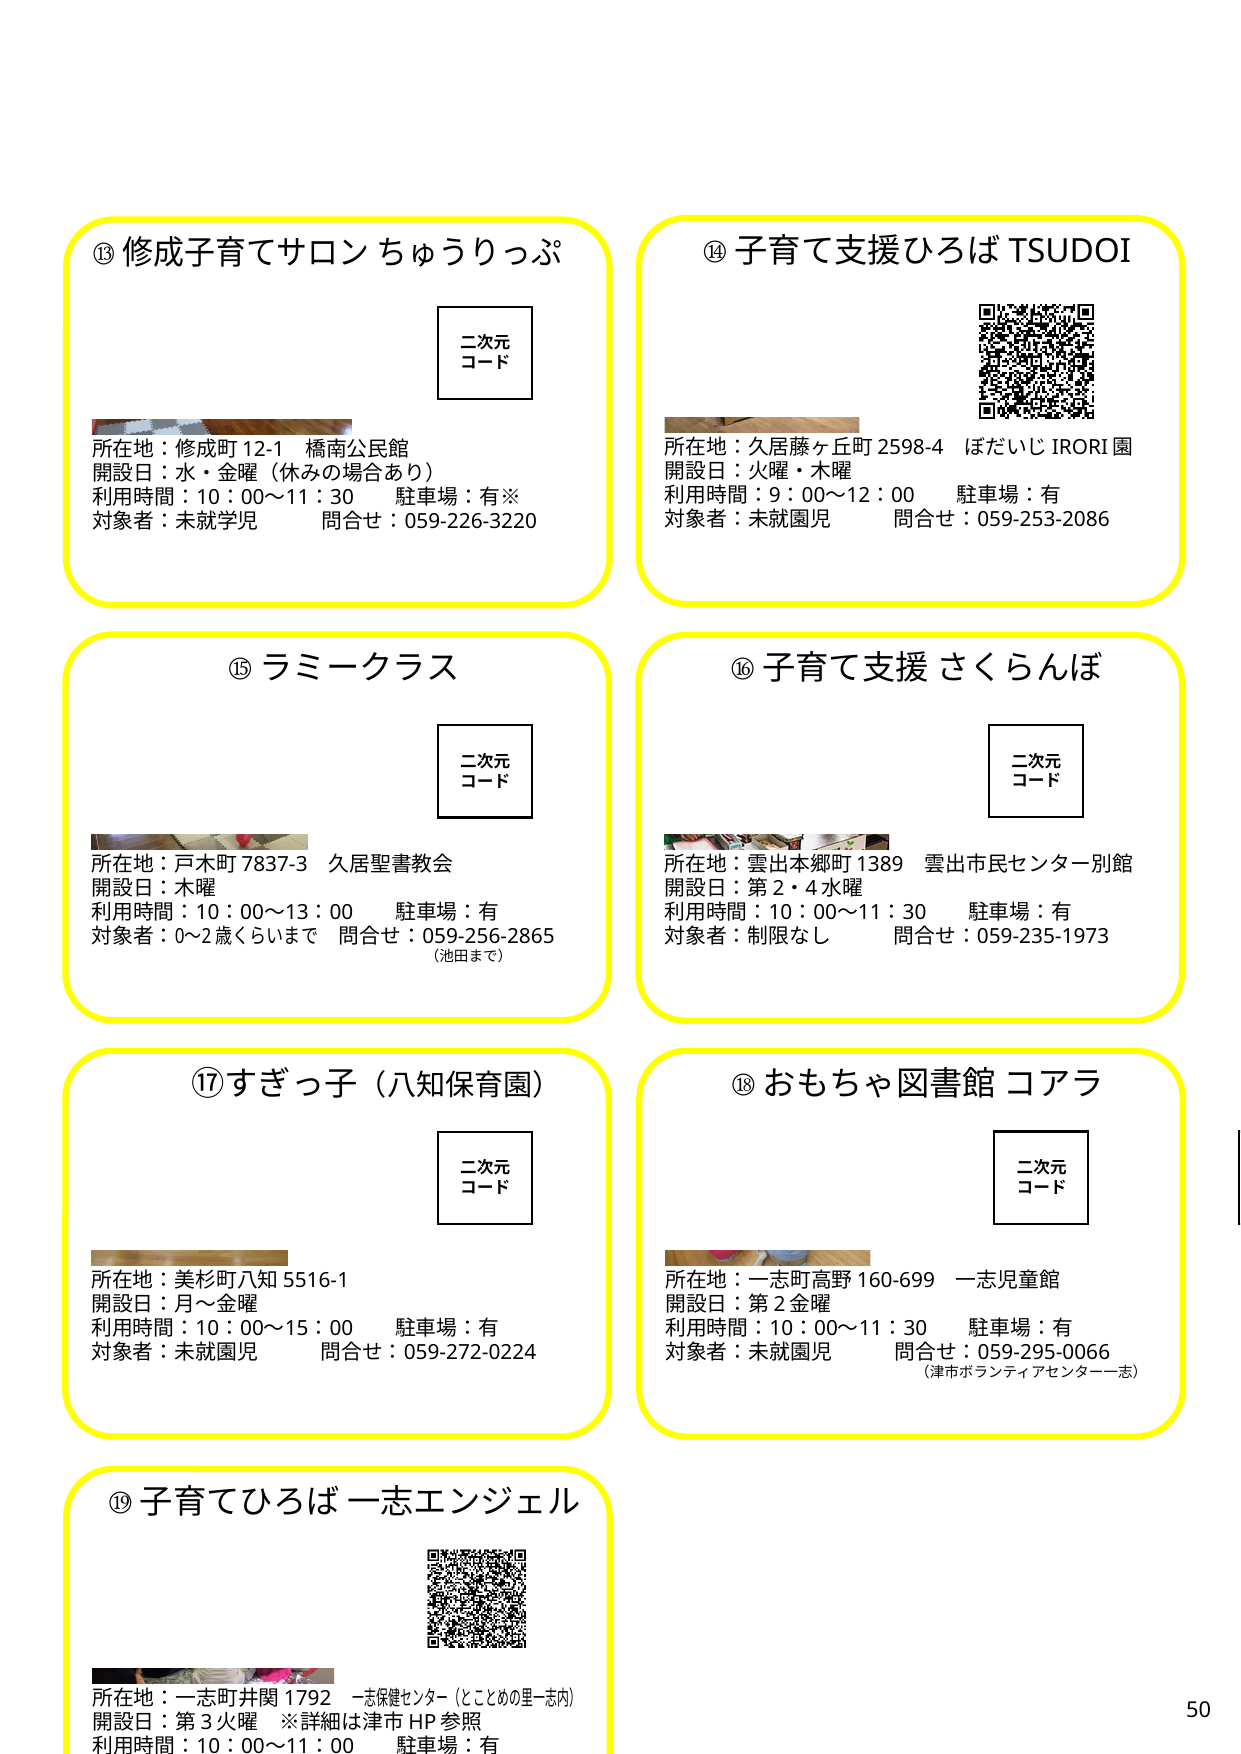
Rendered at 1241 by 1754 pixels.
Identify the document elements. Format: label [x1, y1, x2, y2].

picture [665, 1250, 871, 1266]
picture [422, 1543, 532, 1654]
picture [664, 834, 890, 850]
picture [91, 1250, 288, 1266]
picture [91, 419, 352, 435]
picture [92, 1668, 335, 1684]
picture [664, 417, 860, 433]
picture [969, 294, 1103, 428]
picture [91, 834, 309, 850]
